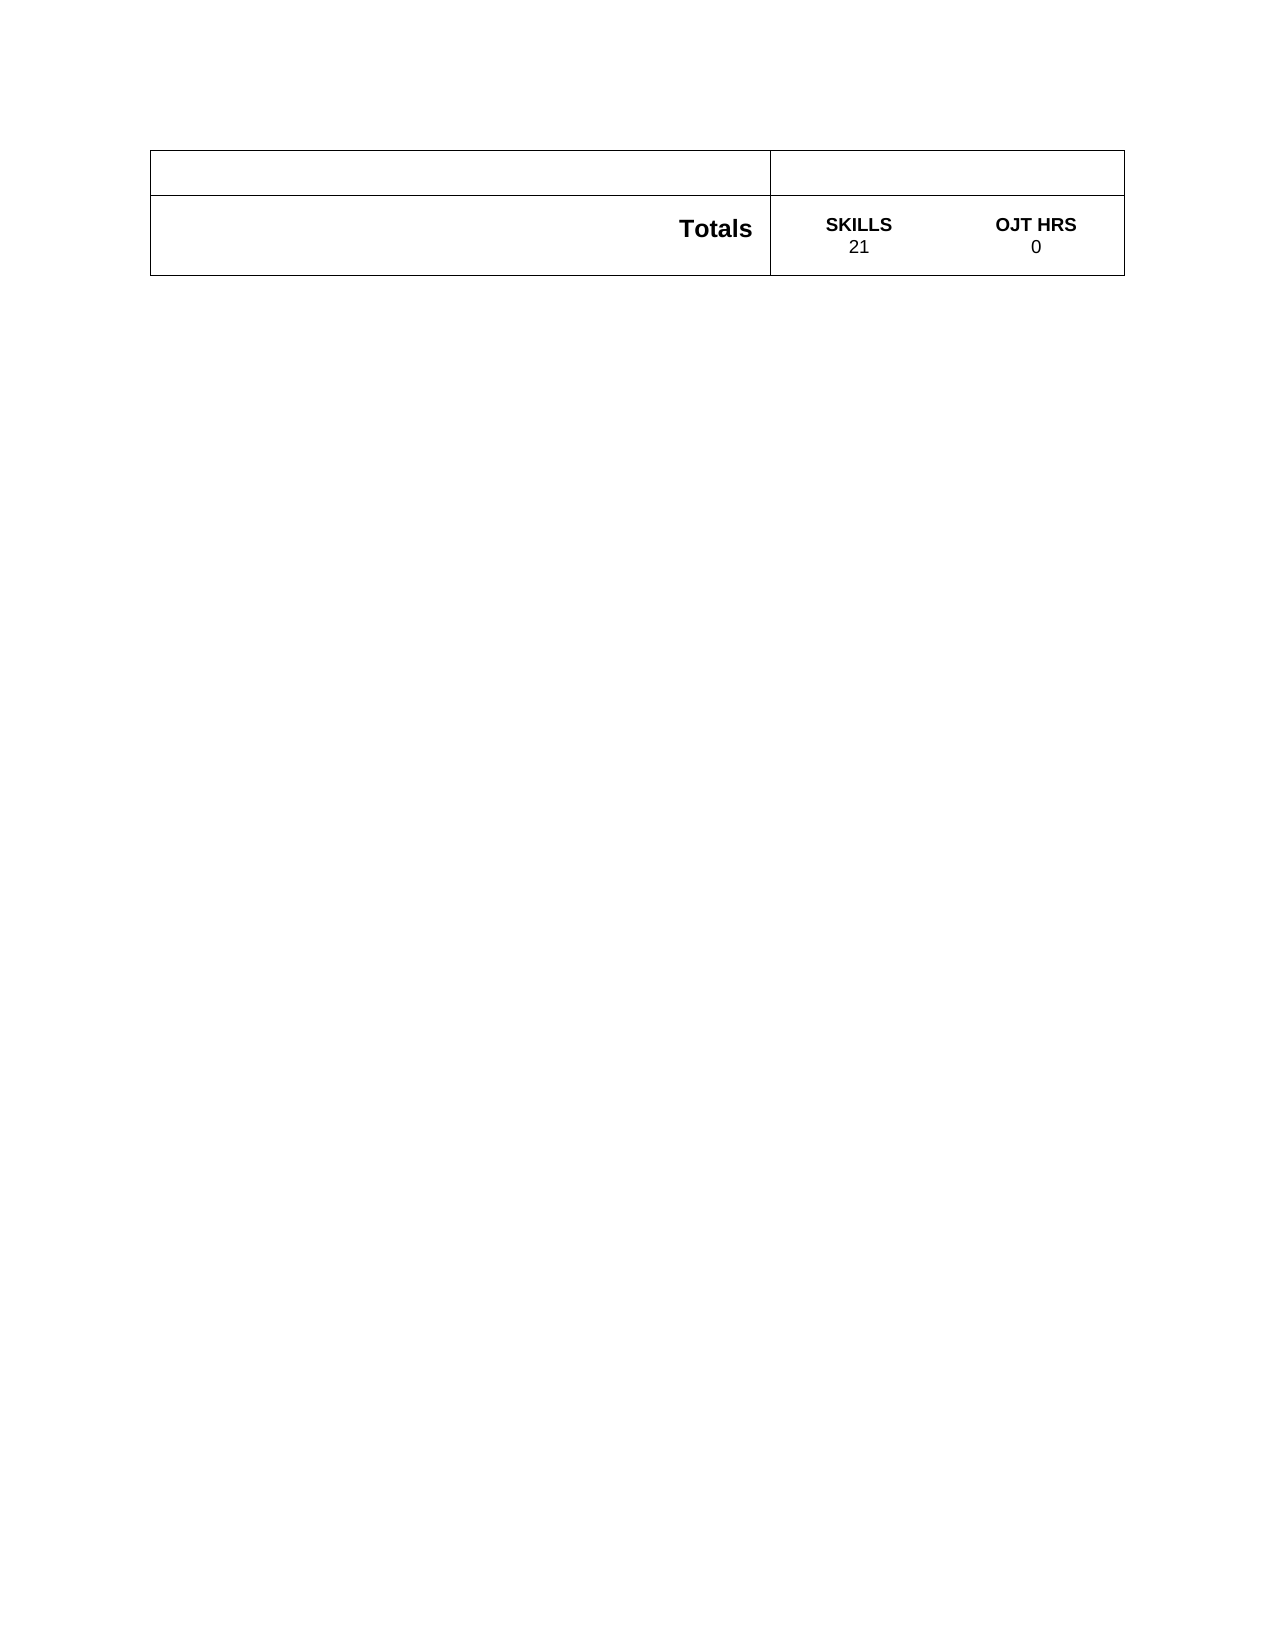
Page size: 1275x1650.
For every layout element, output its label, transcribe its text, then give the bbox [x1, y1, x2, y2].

table_cell OJT HRS 0 [948, 196, 1124, 275]
table_cell Totals [151, 196, 770, 275]
table_cell [948, 151, 1124, 195]
table_cell SKILLS 21 [771, 196, 947, 275]
table_cell 9 [771, 151, 947, 195]
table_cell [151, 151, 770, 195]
